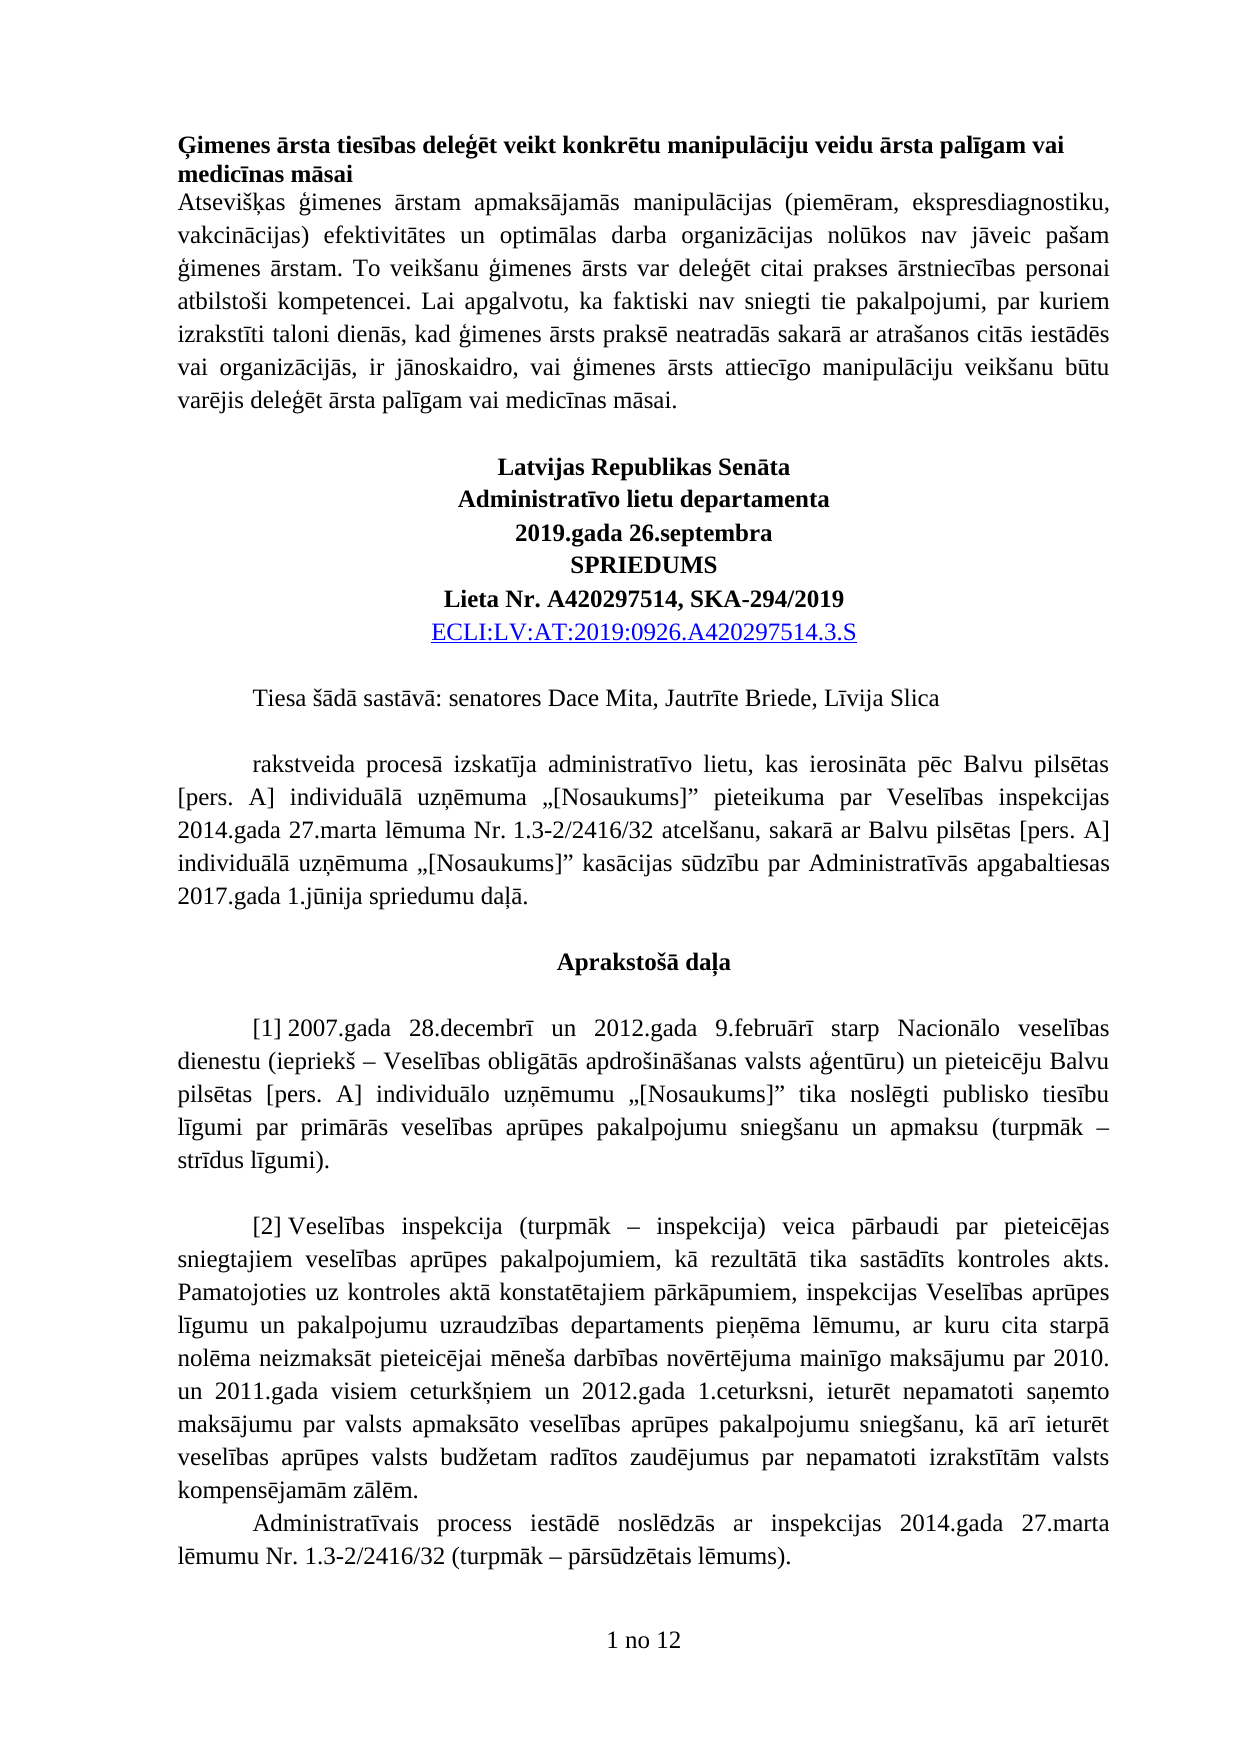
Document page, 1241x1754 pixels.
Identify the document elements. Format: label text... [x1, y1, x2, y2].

text Tiesa šādā sastāvā: senatores Dace Mita, Jautrīte Briede, Līvija Slica [177, 683, 1110, 711]
text Lieta Nr. A420297514, SKA-294/2019 [177, 584, 1110, 612]
text Aprakstošā daļa [177, 947, 1110, 976]
text Administratīvo lietu departamenta [177, 484, 1110, 513]
text Latvijas Republikas Senāta [177, 452, 1110, 480]
text rakstveida procesā izskatīja administratīvo lietu, kas ierosināta pēc Balvu pilsētas [pers. A] individuālā uzņēmuma „[Nosaukums]” pieteikuma par Veselības inspekcijas 2014.gada 27.marta lēmuma Nr. 1.3-2/2416/32 atcelšanu, sakarā ar Balvu pilsētas [pers. A] individuālā uzņēmuma „[Nosaukums]” kasācijas sūdzību par Administratīvās apgabaltiesas 2017.gada 1.jūnija spriedumu daļā. [177, 749, 1110, 909]
text Ģimenes ārsta tiesības deleģēt veikt konkrētu manipulāciju veidu ārsta palīgam vai medicīnas māsai [177, 130, 1110, 187]
text 2019.gada 26.septembra [177, 518, 1110, 546]
text [2] Veselības inspekcija (turpmāk – inspekcija) veica pārbaudi par pieteicējas sniegtajiem veselības aprūpes pakalpojumiem, kā rezultātā tika sastādīts kontroles akts. Pamatojoties uz kontroles aktā konstatētajiem pārkāpumiem, inspekcijas Veselības aprūpes līgumu un pakalpojumu uzraudzības departaments pieņēma lēmumu, ar kuru cita starpā nolēma neizmaksāt pieteicējai mēneša darbības novērtējuma mainīgo maksājumu par 2010. un 2011.gada visiem ceturkšņiem un 2012.gada 1.ceturksni, ieturēt nepamatoti saņemto maksājumu par valsts apmaksāto veselības aprūpes pakalpojumu sniegšanu, kā arī ieturēt veselības aprūpes valsts budžetam radītos zaudējumus par nepamatoti izrakstītām valsts kompensējamām zālēm. [177, 1211, 1110, 1504]
text [1] 2007.gada 28.decembrī un 2012.gada 9.februārī starp Nacionālo veselības dienestu (iepriekš – Veselības obligātās apdrošināšanas valsts aģentūru) un pieteicēju Balvu pilsētas [pers. A] individuālo uzņēmumu „[Nosaukums]” tika noslēgti publisko tiesību līgumi par primārās veselības aprūpes pakalpojumu sniegšanu un apmaksu (turpmāk – strīdus līgumi). [177, 1013, 1110, 1174]
text Atsevišķas ģimenes ārstam apmaksājamās manipulācijas (piemēram, ekspresdiagnostiku, vakcinācijas) efektivitātes un optimālas darba organizācijas nolūkos nav jāveic pašam ģimenes ārstam. To veikšanu ģimenes ārsts var deleģēt citai prakses ārstniecības personai atbilstoši kompetencei. Lai apgalvotu, ka faktiski nav sniegti tie pakalpojumi, par kuriem izrakstīti taloni dienās, kad ģimenes ārsts praksē neatradās sakarā ar atrašanos citās iestādēs vai organizācijās, ir jānoskaidro, vai ģimenes ārsts attiecīgo manipulāciju veikšanu būtu varējis deleģēt ārsta palīgam vai medicīnas māsai. [177, 187, 1110, 414]
text Administratīvais process iestādē noslēdzās ar inspekcijas 2014.gada 27.marta lēmumu Nr. 1.3-2/2416/32 (turpmāk – pārsūdzētais lēmums). [177, 1508, 1110, 1570]
text SPRIEDUMS [177, 551, 1110, 579]
text ECLI:LV:AT:2019:0926.A420297514.3.S [177, 617, 1110, 645]
